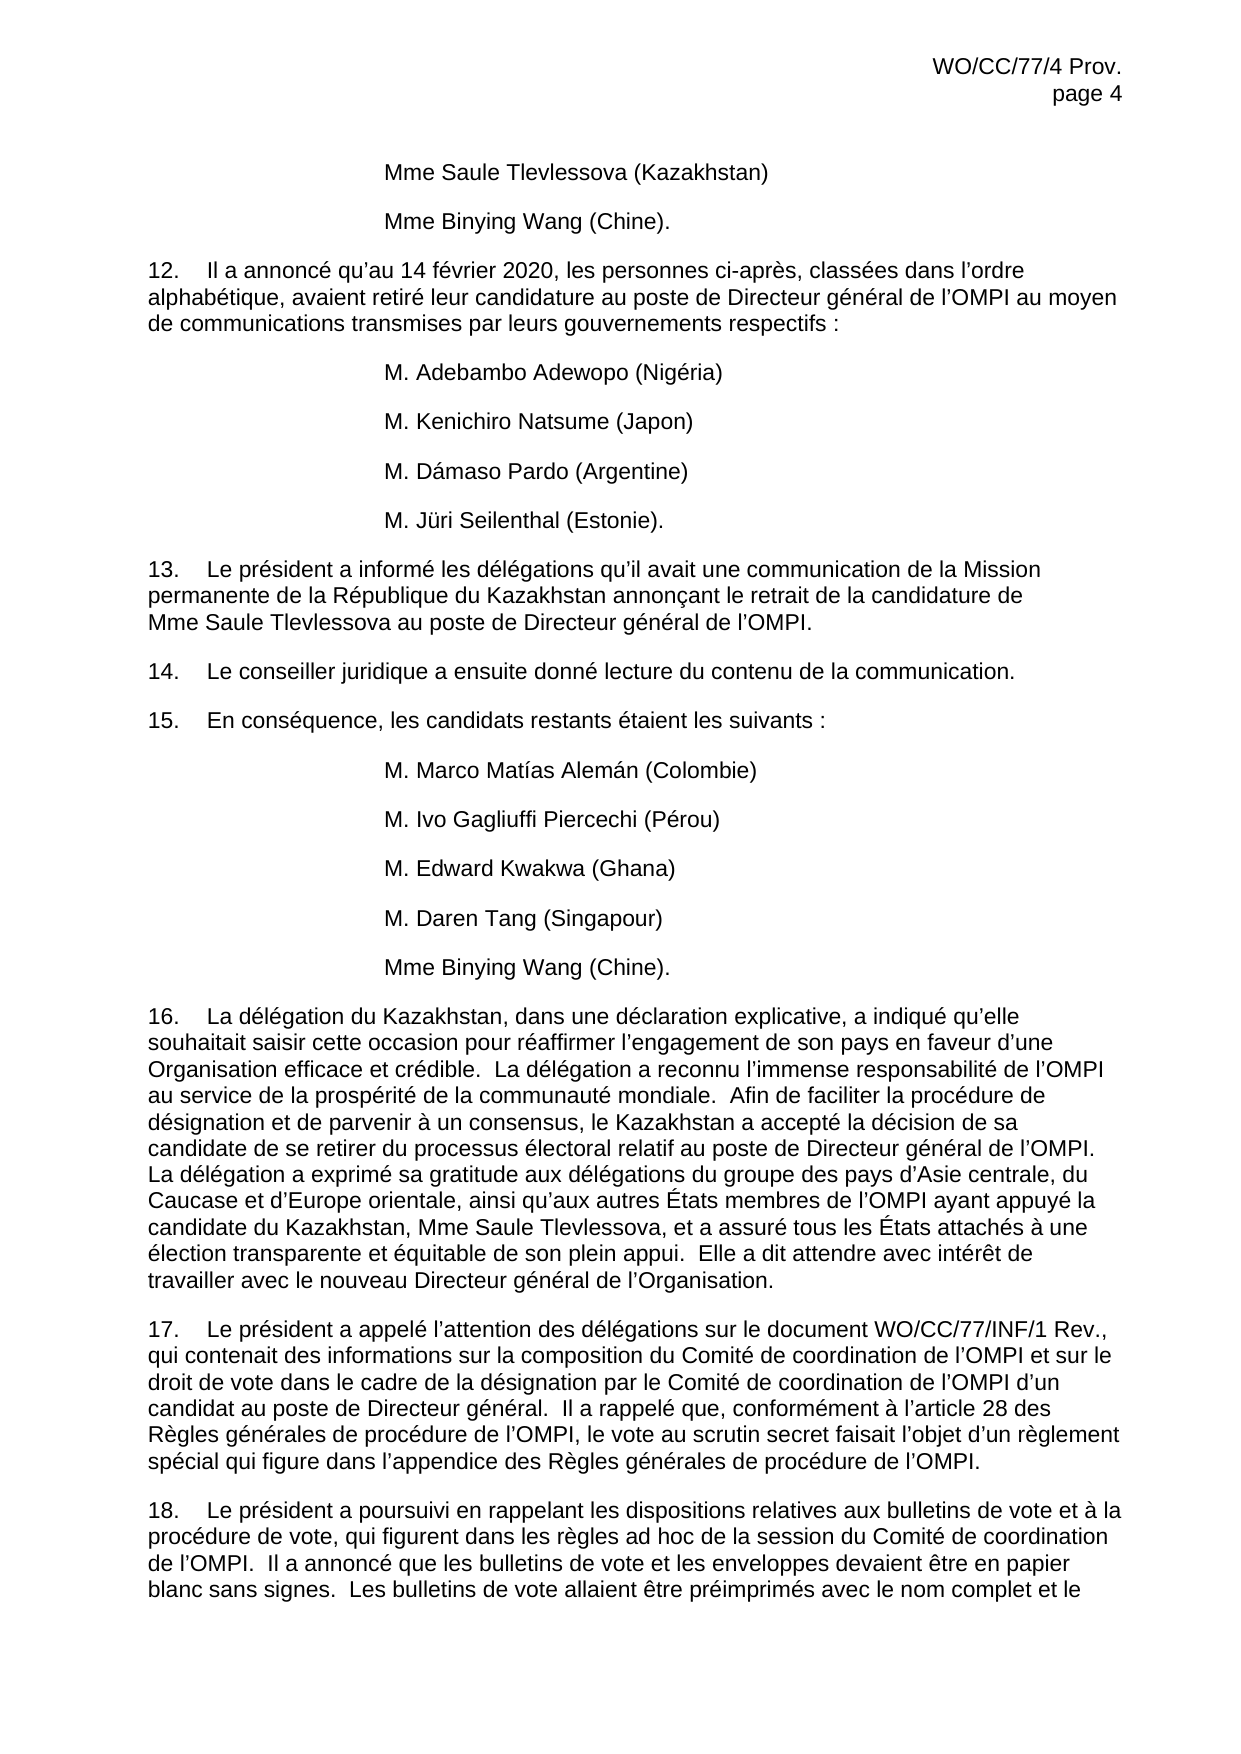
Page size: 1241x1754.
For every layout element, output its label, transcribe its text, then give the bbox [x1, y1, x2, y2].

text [148, 1497, 1122, 1602]
list M. Kenichiro Natsume (Japon) [384, 408, 1122, 435]
text Il a annoncé qu’au 14 février 2020, les personnes ci-après, classées dans l’ordre alphabétique, avaient retiré leur candidature au poste de Directeur général de l’OMPI au moyen de communications transmises par leurs gouvernements respectifs : [148, 257, 1122, 336]
text Le président a informé les délégations qu’il avait une communication de la Mission permanente de la République du Kazakhstan annonçant le retrait de la candidature de Mme Saule Tlevlessova au poste de Directeur général de l’OMPI. [148, 556, 1122, 635]
list M. Edward Kwakwa (Ghana) [384, 855, 1122, 882]
text La délégation du Kazakhstan, dans une déclaration explicative, a indiqué qu’elle souhaitait saisir cette occasion pour réaffirmer l’engagement de son pays en faveur d’une Organisation efficace et crédible. La délégation a reconnu l’immense responsabilité de l’OMPI au service de la prospérité de la communauté mondiale. Afin de faciliter la procédure de désignation et de parvenir à un consensus, le Kazakhstan a accepté la décision de sa candidate de se retirer du processus électoral relatif au poste de Directeur général de l’OMPI. La délégation a exprimé sa gratitude aux délégations du groupe des pays d’Asie centrale, du Caucase et d’Europe orientale, ainsi qu’aux autres États membres de l’OMPI ayant appuyé la candidate du Kazakhstan, Mme Saule Tlevlessova, et a assuré tous les États attachés à une élection transparente et équitable de son plein appui. Elle a dit attendre avec intérêt de travailler avec le nouveau Directeur général de l’Organisation. [148, 1003, 1122, 1293]
list M. Daren Tang (Singapour) [384, 904, 1122, 931]
list M. Dámaso Pardo (Argentine) [384, 458, 1122, 484]
list Mme Binying Wang (Chine). [384, 954, 1122, 980]
list M. Marco Matías Alemán (Colombie) [384, 757, 1122, 783]
list Mme Saule Tlevlessova (Kazakhstan) [384, 158, 1122, 185]
list M. Ivo Gagliuffi Piercechi (Pérou) [384, 806, 1122, 832]
text Le conseiller juridique a ensuite donné lecture du contenu de la communication. [148, 658, 1122, 684]
list Mme Binying Wang (Chine). [384, 208, 1122, 234]
text En conséquence, les candidats restants étaient les suivants : [148, 707, 1122, 734]
list M. Jüri Seilenthal (Estonie). [384, 507, 1122, 533]
list M. Adebambo Adewopo (Nigéria) [384, 359, 1122, 385]
text Le président a appelé l’attention des délégations sur le document WO/CC/77/INF/1 Rev., qui contenait des informations sur la composition du Comité de coordination de l’OMPI et sur le droit de vote dans le cadre de la désignation par le Comité de coordination de l’OMPI d’un candidat au poste de Directeur général. Il a rappelé que, conformément à l’article 28 des Règles générales de procédure de l’OMPI, le vote au scrutin secret faisait l’objet d’un règlement spécial qui figure dans l’appendice des Règles générales de procédure de l’OMPI. [148, 1316, 1122, 1474]
